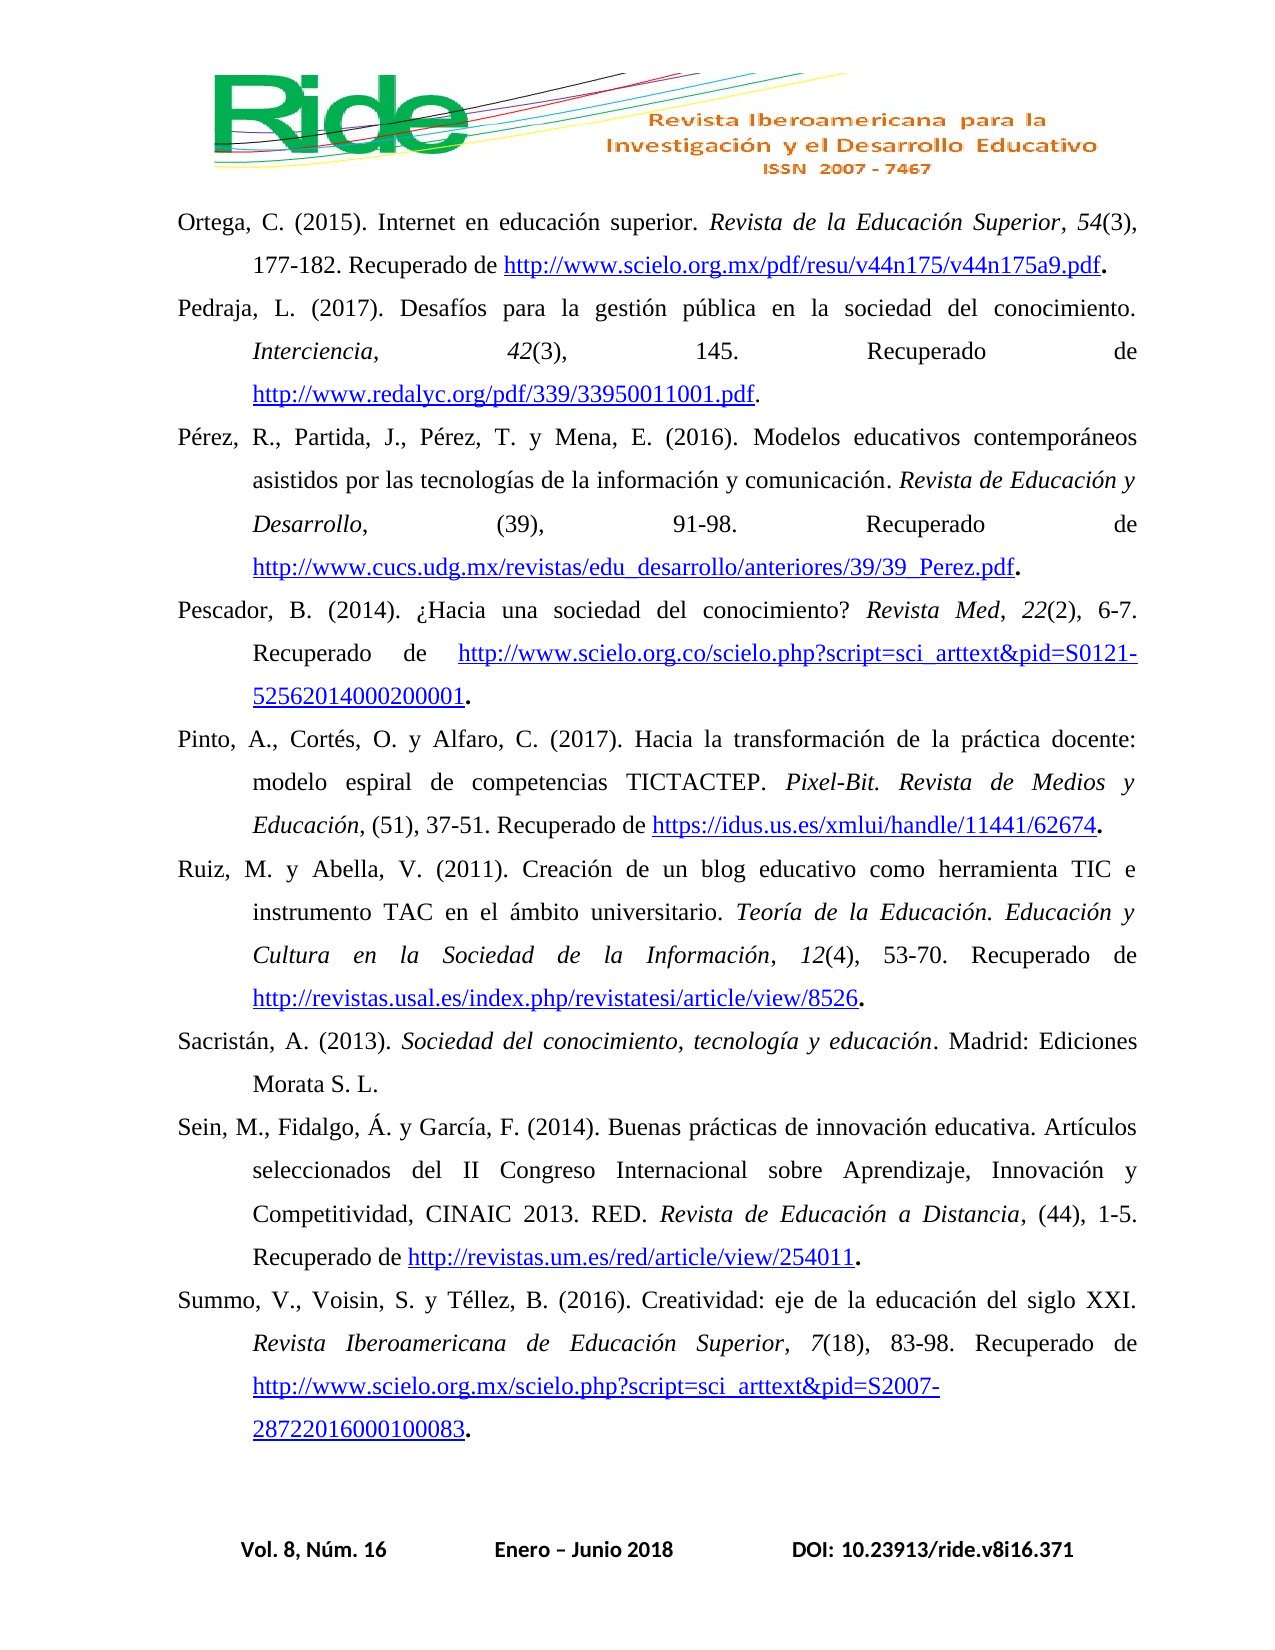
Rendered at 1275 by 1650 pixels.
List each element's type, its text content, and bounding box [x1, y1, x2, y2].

text Ruiz, M. y Abella, V. (2011). Creación de un blog educativo como herramienta TIC e instrumento TAC en el ámbito universitario. Teoría de la Educación. Educación y Cultura en la Sociedad de la Información, 12(4), 53-70. Recuperado de http://revistas.usal.es/index.php/revistatesi/article/view/8526. [177, 854, 1137, 1012]
picture [214, 73, 1101, 177]
text Pérez, R., Partida, J., Pérez, T. y Mena, E. (2016). Modelos educativos contemporáneos asistidos por las tecnologías de la información y comunicación. Revista de Educación y Desarrollo, (39), 91-98. Recuperado de http://www.cucs.udg.mx/revistas/edu_desarrollo/anteriores/39/39_Perez.pdf. [177, 422, 1137, 581]
text Pescador, B. (2014). ¿Hacia una sociedad del conocimiento? Revista Med, 22(2), 6-7. Recuperado de http://www.scielo.org.co/scielo.php?script=sci_arttext&pid=S0121-52562014000200001. [177, 595, 1137, 710]
text Ortega, C. (2015). Internet en educación superior. Revista de la Educación Superior, 54(3), 177-182. Recuperado de http://www.scielo.org.mx/pdf/resu/v44n175/v44n175a9.pdf. [177, 207, 1137, 279]
text Pinto, A., Cortés, O. y Alfaro, C. (2017). Hacia la transformación de la práctica docente: modelo espiral de competencias TICTACTEP. Pixel-Bit. Revista de Medios y Educación, (51), 37-51. Recuperado de https://idus.us.es/xmlui/handle/11441/62674. [177, 724, 1137, 839]
text Sein, M., Fidalgo, Á. y García, F. (2014). Buenas prácticas de innovación educativa. Artículos seleccionados del II Congreso Internacional sobre Aprendizaje, Innovación y Competitividad, CINAIC 2013. RED. Revista de Educación a Distancia, (44), 1-5. Recuperado de http://revistas.um.es/red/article/view/254011. [177, 1112, 1137, 1271]
text Summo, V., Voisin, S. y Téllez, B. (2016). Creatividad: eje de la educación del siglo XXI. Revista Iberoamericana de Educación Superior, 7(18), 83-98. Recuperado de http://www.scielo.org.mx/scielo.php?script=sci_arttext&pid=S2007-28722016000100083. [177, 1285, 1137, 1443]
text Sacristán, A. (2013). Sociedad del conocimiento, tecnología y educación. Madrid: Ediciones Morata S. L. [177, 1026, 1137, 1098]
text Pedraja, L. (2017). Desafíos para la gestión pública en la sociedad del conocimiento. Interciencia, 42(3), 145. Recuperado de http://www.redalyc.org/pdf/339/33950011001.pdf. [177, 293, 1137, 408]
